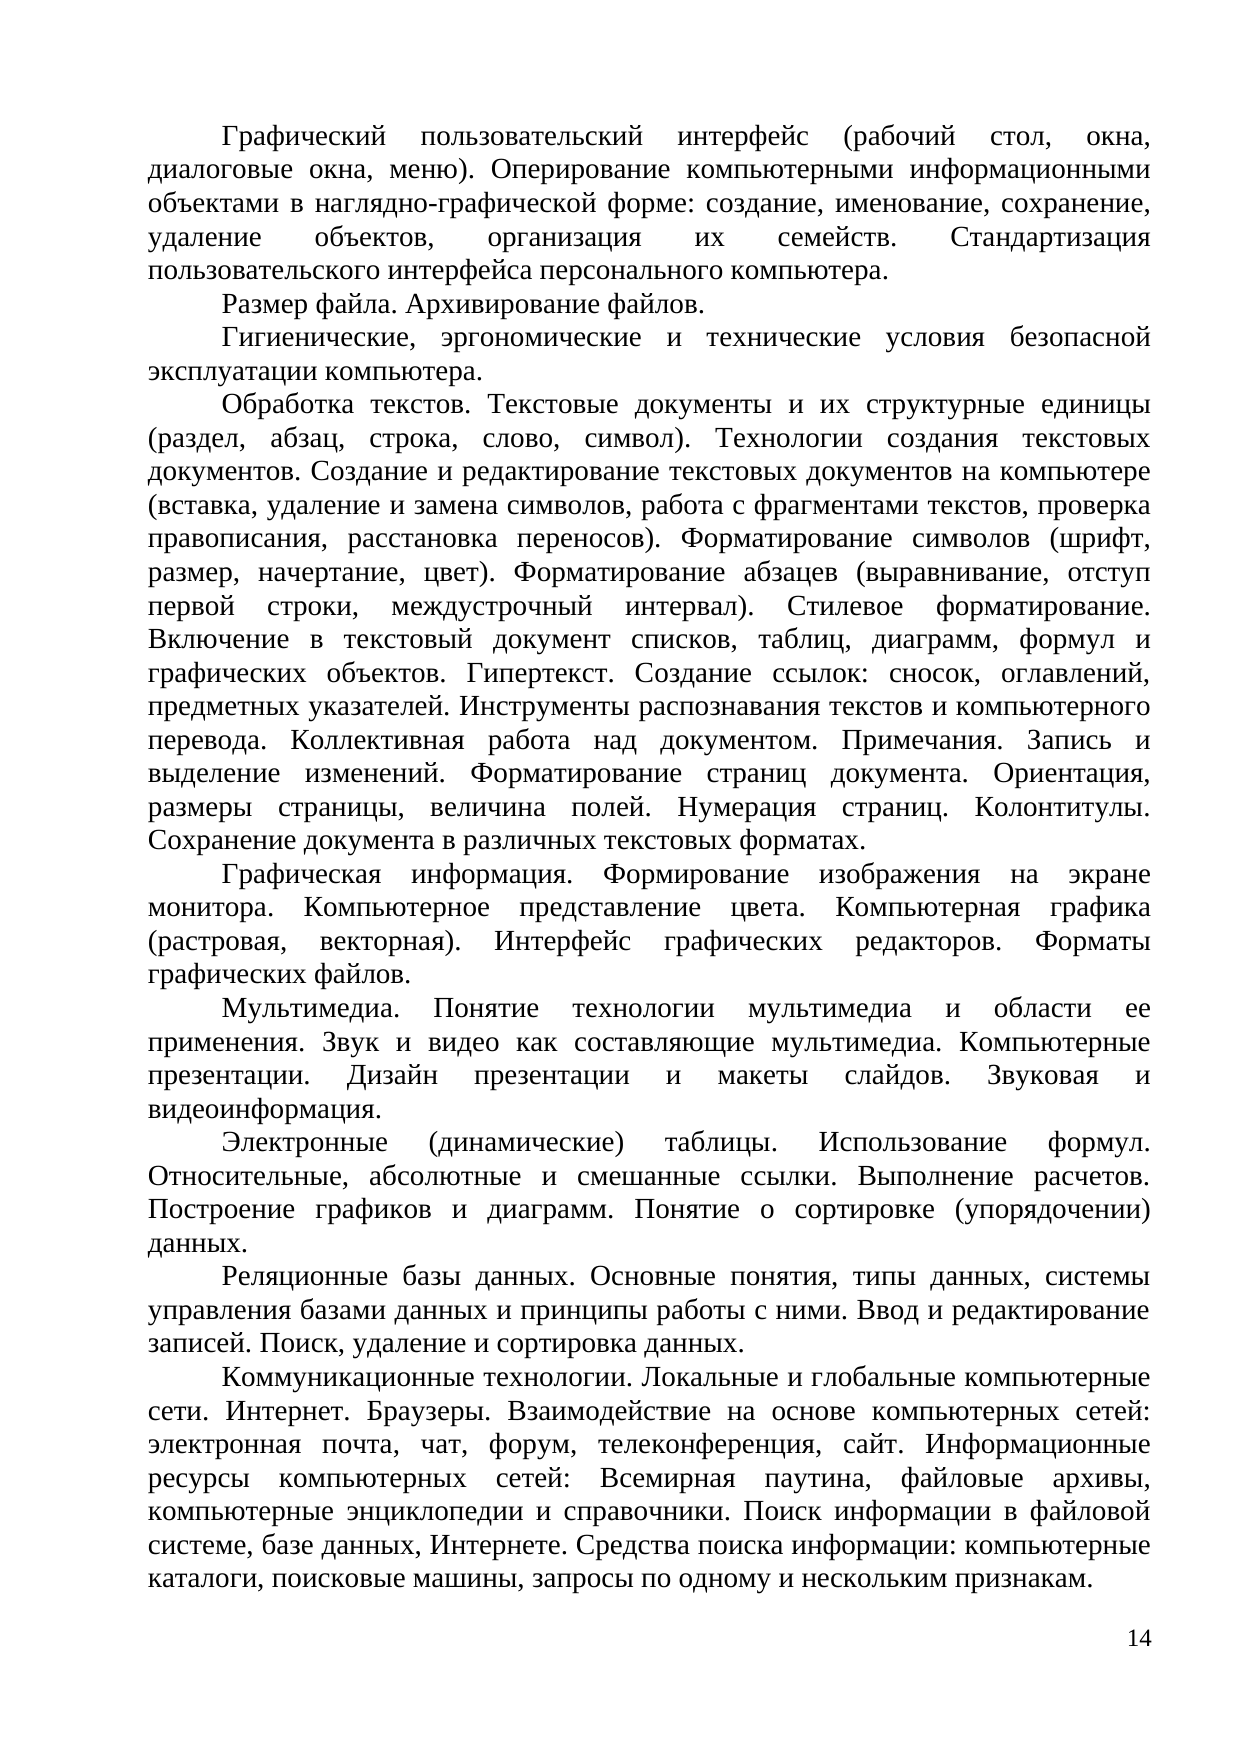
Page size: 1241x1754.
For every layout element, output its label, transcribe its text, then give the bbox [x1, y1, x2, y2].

text Коммуникационные технологии. Локальные и глобальные компьютерные сети. Интернет. Браузеры. Взаимодействие на основе компьютерных сетей: электронная почта, чат, форум, телеконференция, сайт. Информационные ресурсы компьютерных сетей: Всемирная паутина, файловые архивы, компьютерные энциклопедии и справочники. Поиск информации в файловой системе, базе данных, Интернете. Средства поиска информации: компьютерные каталоги, поисковые машины, запросы по одному и нескольким признакам. [148, 1359, 1152, 1594]
text Реляционные базы данных. Основные понятия, типы данных, системы управления базами данных и принципы работы с ними. Ввод и редактирование записей. Поиск, удаление и сортировка данных. [148, 1258, 1152, 1359]
text Графический пользовательский интерфейс (рабочий стол, окна, диалоговые окна, меню). Оперирование компьютерными информационными объектами в наглядно-графической форме: создание, именование, сохранение, удаление объектов, организация их семейств. Стандартизация пользовательского интерфейса персонального компьютера. [148, 118, 1152, 286]
text Мультимедиа. Понятие технологии мультимедиа и области ее применения. Звук и видео как составляющие мультимедиа. Компьютерные презентации. Дизайн презентации и макеты слайдов. Звуковая и видеоинформация. [148, 990, 1152, 1124]
text Размер файла. Архивирование файлов. [148, 286, 1152, 319]
text Гигиенические, эргономические и технические условия безопасной эксплуатации компьютера. [148, 319, 1152, 386]
text Электронные (динамические) таблицы. Использование формул. Относительные, абсолютные и смешанные ссылки. Выполнение расчетов. Построение графиков и диаграмм. Понятие о сортировке (упорядочении) данных. [148, 1124, 1152, 1258]
text Обработка текстов. Текстовые документы и их структурные единицы (раздел, абзац, строка, слово, символ). Технологии создания текстовых документов. Создание и редактирование текстовых документов на компьютере (вставка, удаление и замена символов, работа с фрагментами текстов, проверка правописания, расстановка переносов). Форматирование символов (шрифт, размер, начертание, цвет). Форматирование абзацев (выравнивание, отступ первой строки, междустрочный интервал). Стилевое форматирование. Включение в текстовый документ списков, таблиц, диаграмм, формул и графических объектов. Гипертекст. Создание ссылок: сносок, оглавлений, предметных указателей. Инструменты распознавания текстов и компьютерного перевода. Коллективная работа над документом. Примечания. Запись и выделение изменений. Форматирование страниц документа. Ориентация, размеры страницы, величина полей. Нумерация страниц. Колонтитулы. Сохранение документа в различных текстовых форматах. [148, 386, 1152, 856]
text Графическая информация. Формирование изображения на экране монитора. Компьютерное представление цвета. Компьютерная графика (растровая, векторная). Интерфейс графических редакторов. Форматы графических файлов. [148, 856, 1152, 990]
